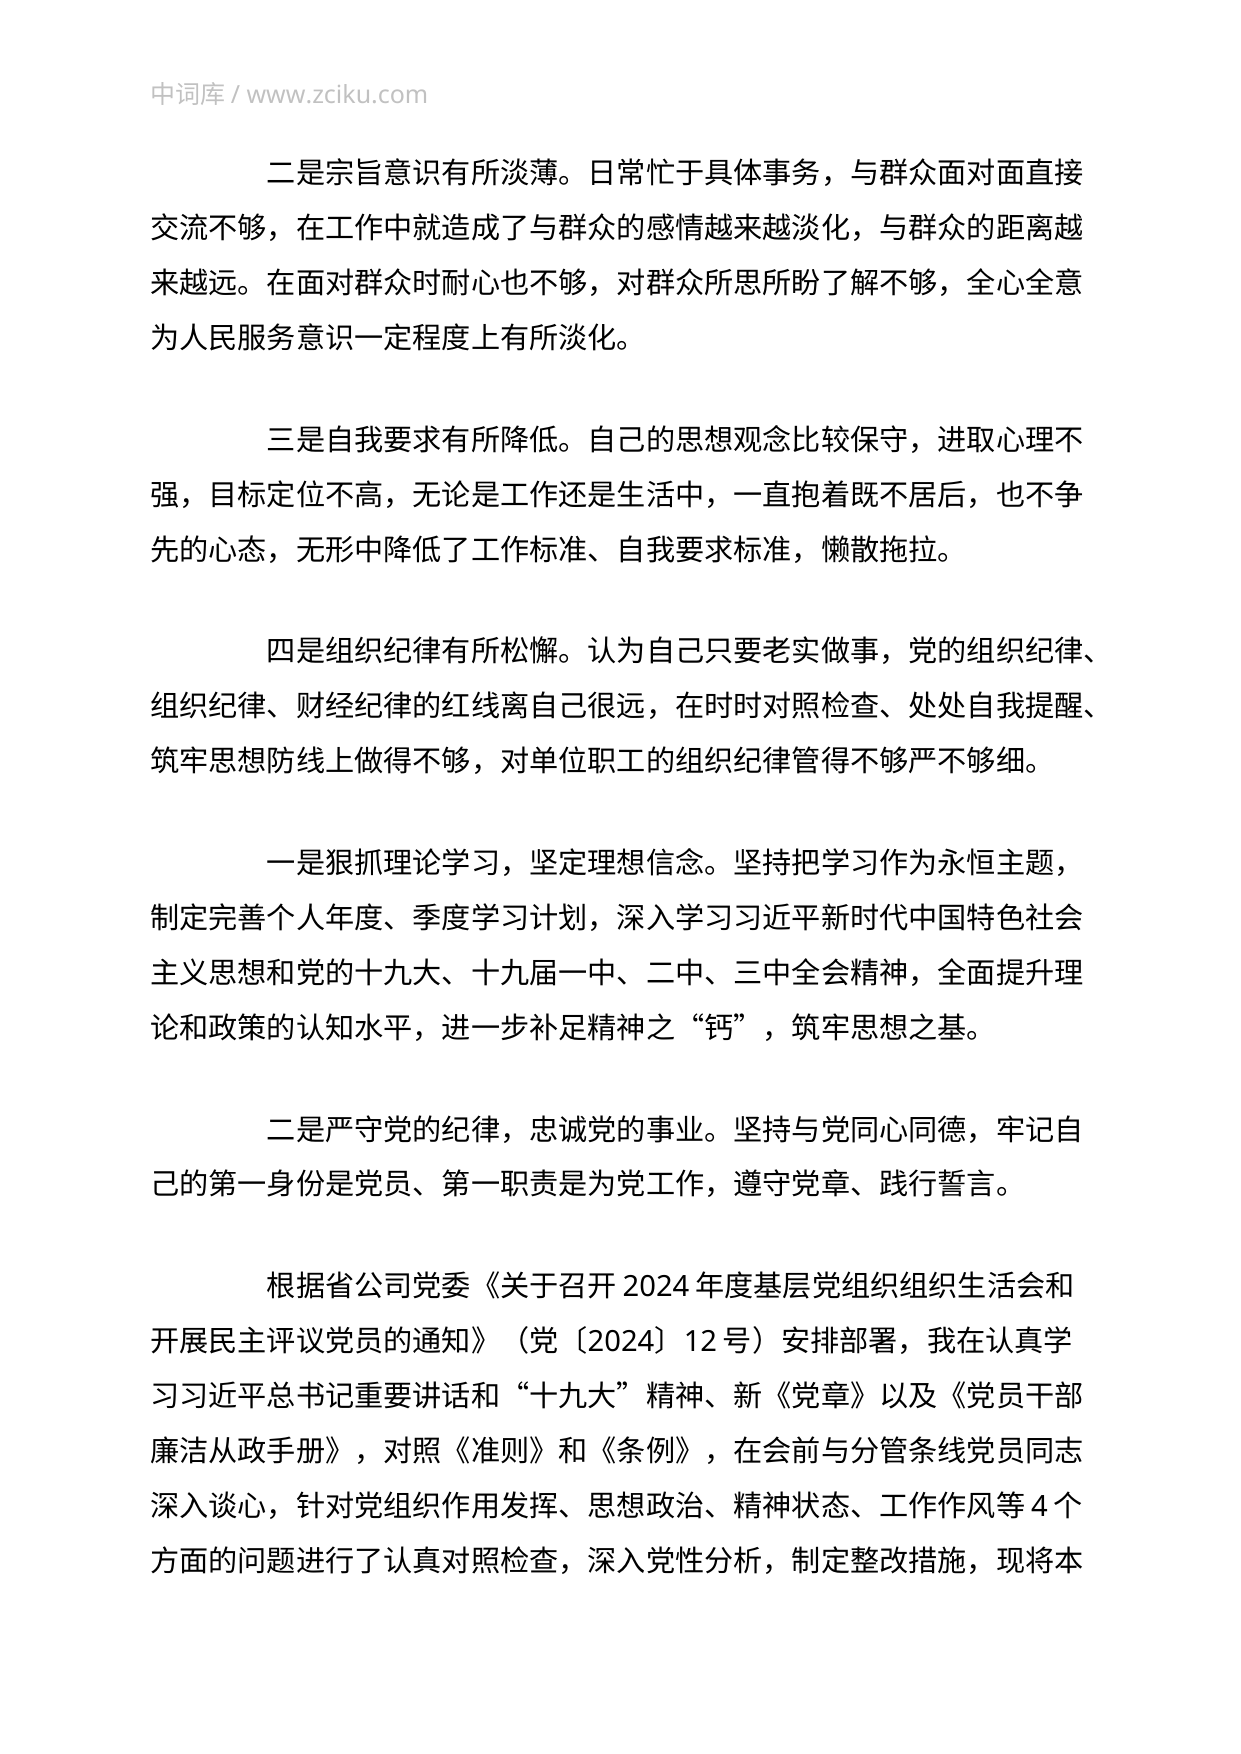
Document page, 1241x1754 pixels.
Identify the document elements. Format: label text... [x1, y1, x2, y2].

text 一是狠抓理论学习，坚定理想信念。坚持把学习作为永恒主题，制定完善个人年度、季度学习计划，深入学习习近平新时代中国特色社会主义思想和党的十九大、十九届一中、二中、三中全会精神，全面提升理论和政策的认知水平，进一步补足精神之“钙”，筑牢思想之基。 [150, 839, 1090, 1047]
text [150, 1263, 1090, 1580]
text 三是自我要求有所降低。自己的思想观念比较保守，进取心理不强，目标定位不高，无论是工作还是生活中，一直抱着既不居后，也不争先的心态，无形中降低了工作标准、自我要求标准，懒散拖拉。 [150, 416, 1090, 568]
text 二是宗旨意识有所淡薄。日常忙于具体事务，与群众面对面直接交流不够，在工作中就造成了与群众的感情越来越淡化，与群众的距离越来越远。在面对群众时耐心也不够，对群众所思所盼了解不够，全心全意为人民服务意识一定程度上有所淡化。 [150, 150, 1090, 357]
text 四是组织纪律有所松懈。认为自己只要老实做事，党的组织纪律、组织纪律、财经纪律的红线离自己很远，在时时对照检查、处处自我提醒、筑牢思想防线上做得不够，对单位职工的组织纪律管得不够严不够细。 [150, 628, 1090, 780]
text 二是严守党的纪律，忠诚党的事业。坚持与党同心同德，牢记自己的第一身份是党员、第一职责是为党工作，遵守党章、践行誓言。 [150, 1106, 1090, 1203]
